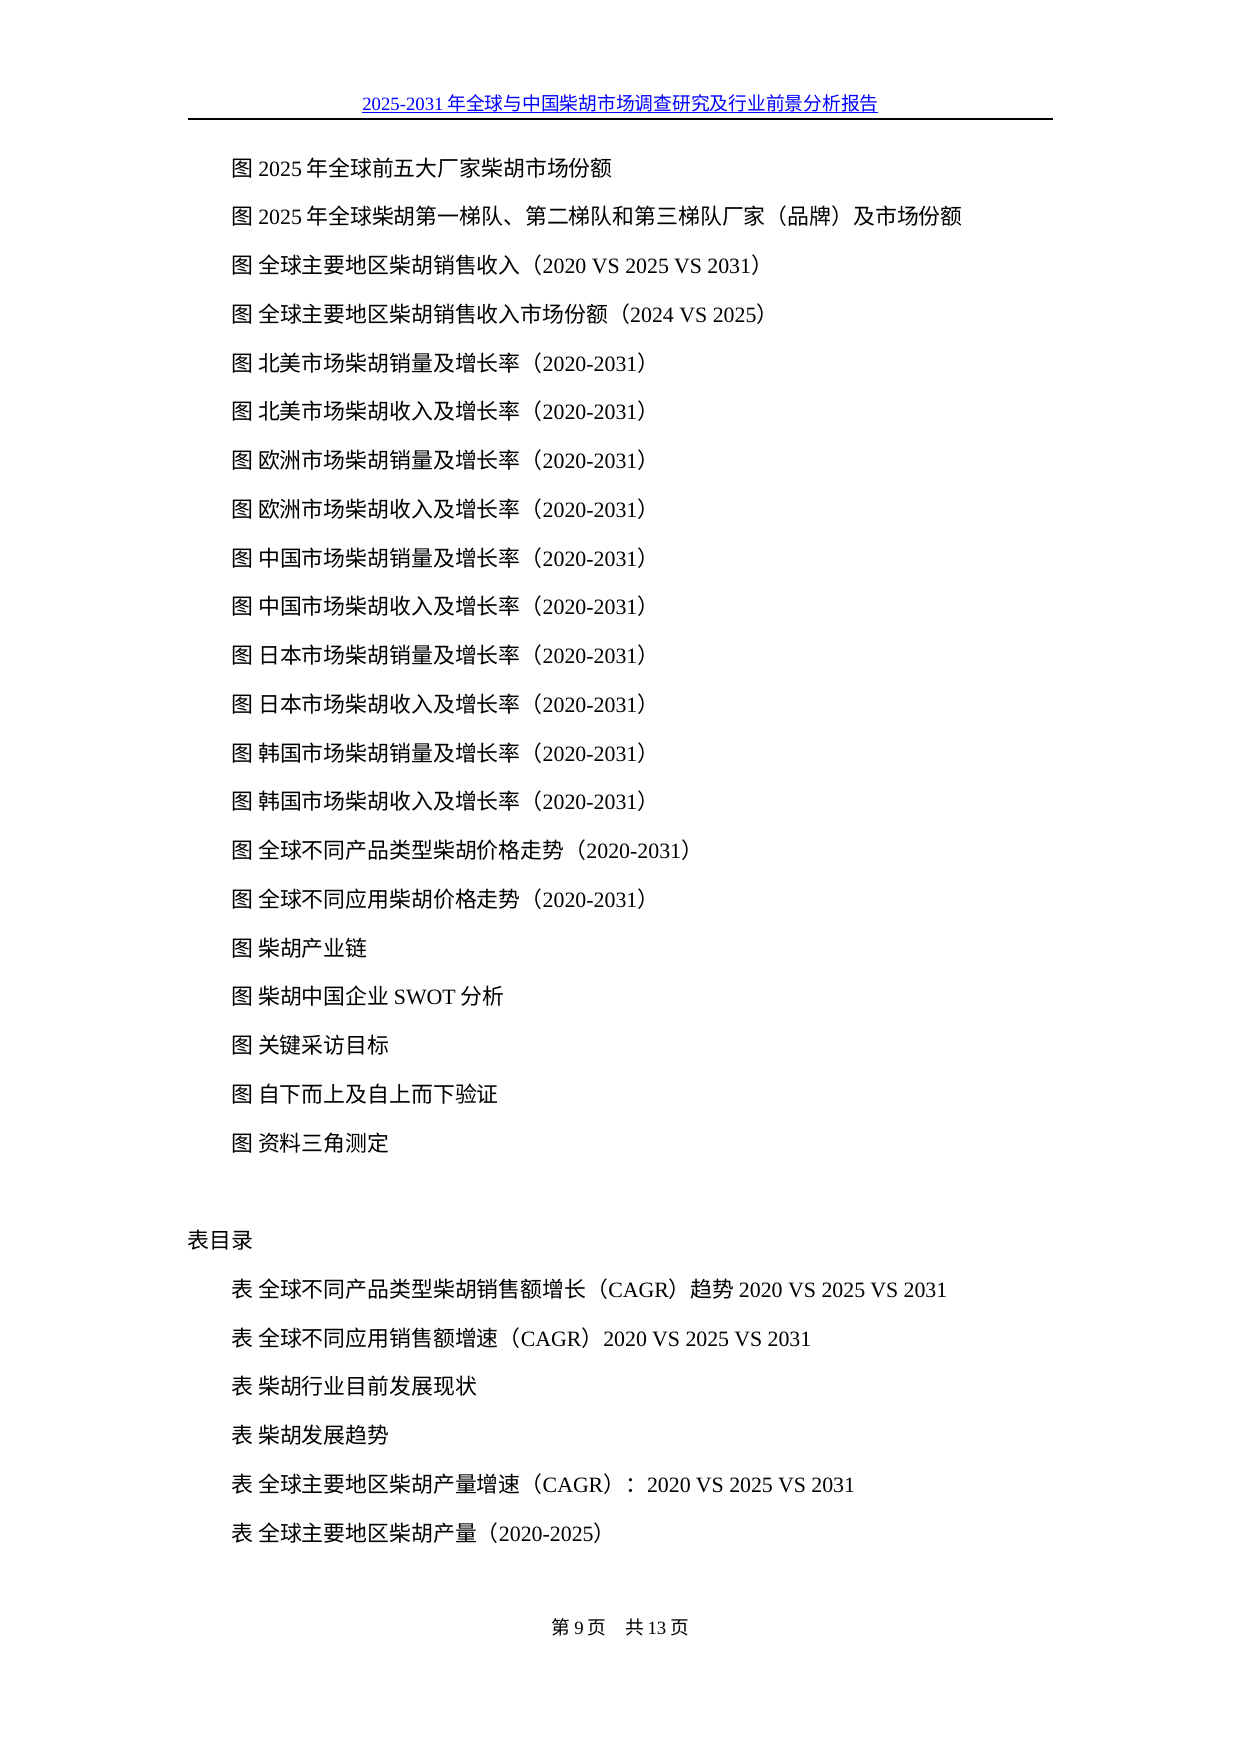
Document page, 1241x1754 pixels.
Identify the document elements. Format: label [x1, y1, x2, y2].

text [187, 150, 1053, 1548]
